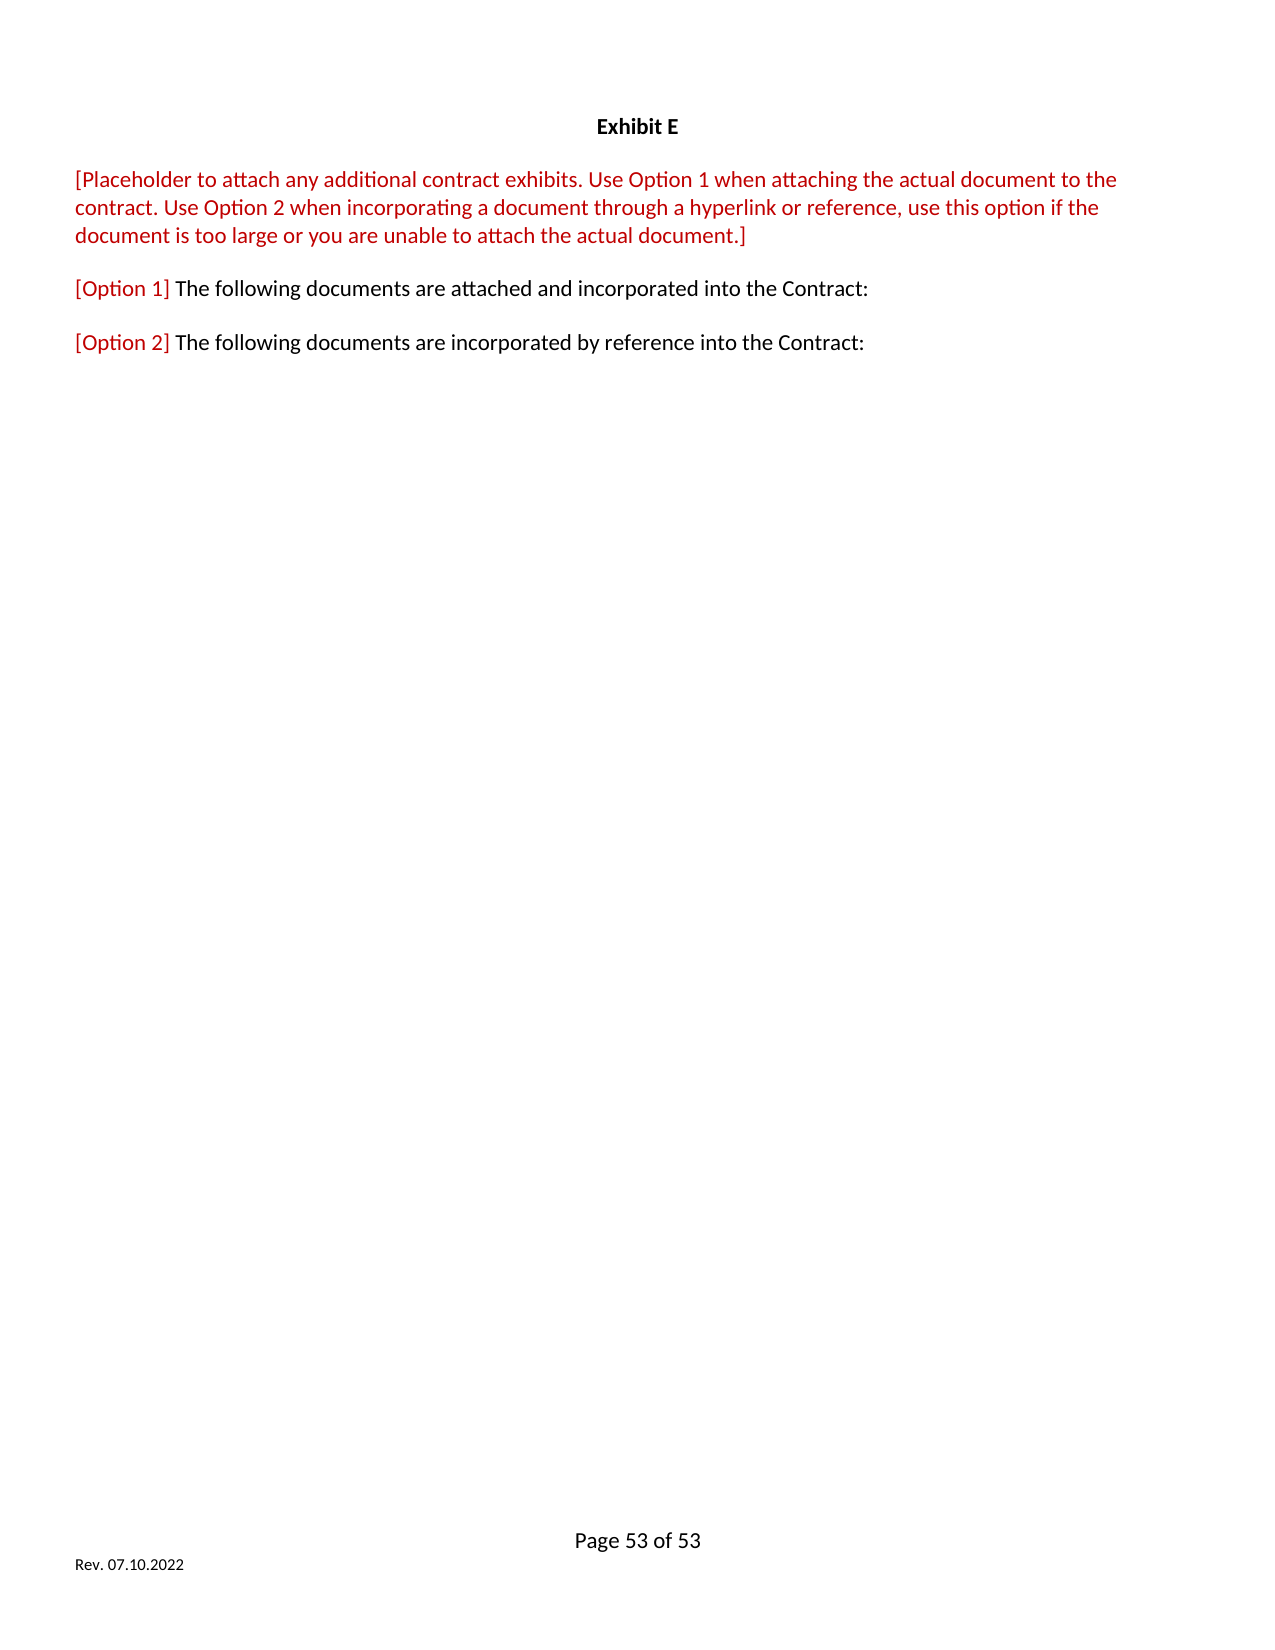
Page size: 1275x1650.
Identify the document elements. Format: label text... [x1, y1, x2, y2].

text [Placeholder to attach any additional contract exhibits. Use Option 1 when attaching the actual document to the contract. Use Option 2 when incorporating a document through a hyperlink or reference, use this option if the document is too large or you are unable to attach the actual document.] [75, 166, 1200, 249]
text [Option 1] The following documents are attached and incorporated into the Contract: [75, 274, 1200, 303]
text [Option 2] The following documents are incorporated by reference into the Contract: [75, 328, 1200, 356]
title Exhibit E [75, 112, 1200, 141]
